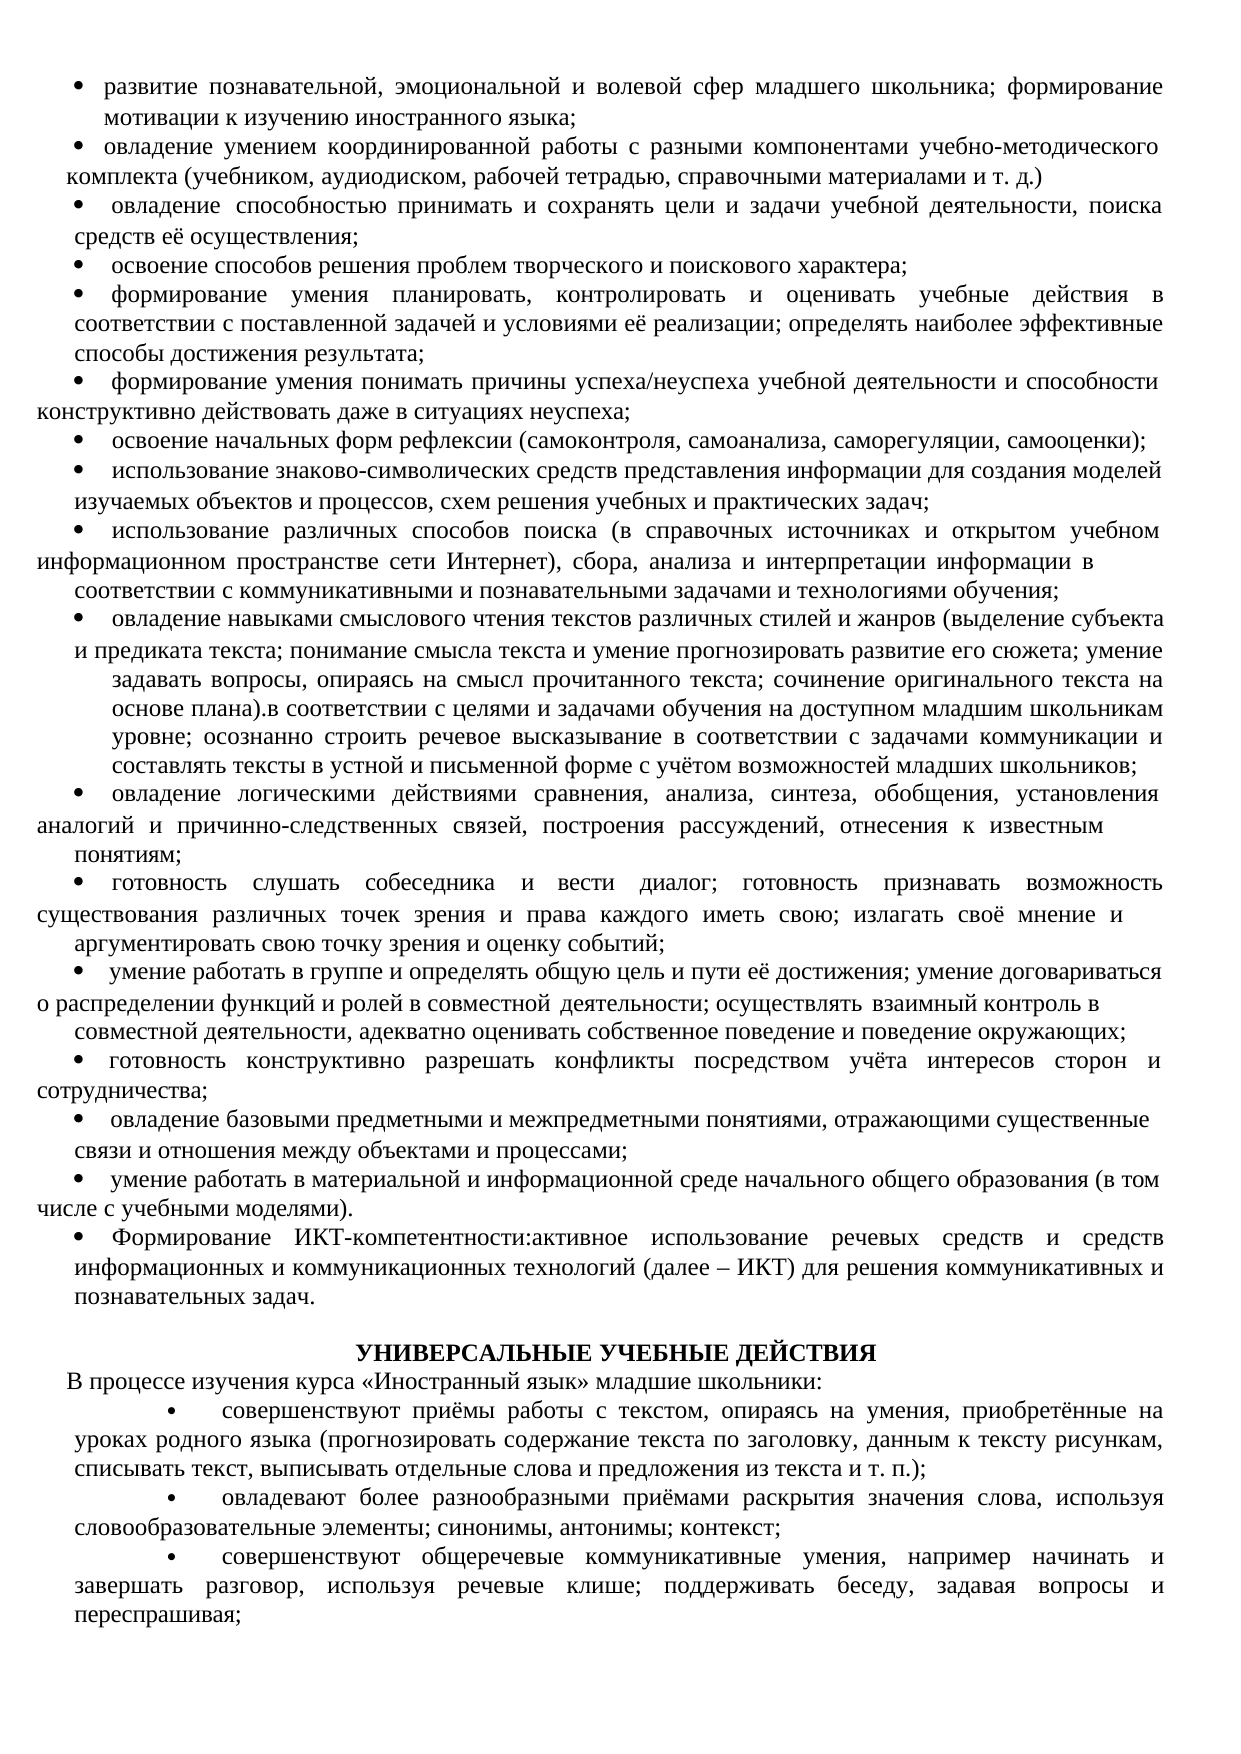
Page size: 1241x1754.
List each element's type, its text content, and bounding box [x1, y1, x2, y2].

list Формирование ИКТ-компетентности:активное использование речевых средств и средств информационных и коммуникационных технологий (далее – ИКТ) для решения коммуникативных и познавательных задач. [74, 1222, 1165, 1310]
list умение работать в материальной и информационной среде начального общего образования (в том [74, 1166, 1196, 1193]
text о распределении функций и ролей в совместной деятельности; осуществлять взаимный контроль в совместной деятельности, адекватно оценивать собственное поведение и поведение окружающих; [37, 988, 1157, 1045]
list овладение способностью принимать и сохранять цели и задачи учебной деятельности, поиска средств её осуществления; [74, 190, 1164, 250]
text существования различных точек зрения и права каждого иметь свою; излагать своё мнение и аргументировать свою точку зрения и оценку событий; [37, 899, 1196, 956]
text конструктивно действовать даже в ситуациях неуспеха; [37, 397, 1196, 425]
list овладение умением координированной работы с разными компонентами учебно-методического [74, 133, 1196, 160]
text комплекта (учебником, аудиодиском, рабочей тетрадью, справочными материалами и т. д.) [66, 162, 1196, 190]
list овладение навыками смыслового чтения текстов различных стилей и жанров (выделение субъекта [74, 604, 1196, 633]
text сотрудничества; [37, 1076, 1196, 1104]
subtitle УНИВЕРСАЛЬНЫЕ УЧЕБНЫЕ ДЕЙСТВИЯ [136, 1338, 1095, 1366]
list овладевают более разнообразными приёмами раскрытия значения слова, используя словообразовательные элементы; синонимы, антонимы; контекст; [74, 1482, 1164, 1540]
text В процессе изучения курса «Иностранный язык» младшие школьники: [66, 1366, 1196, 1395]
list освоение начальных форм рефлексии (самоконтроля, самоанализа, саморегуляции, самооценки); [74, 425, 1196, 455]
text и предиката текста; понимание смысла текста и умение прогнозировать развитие его сюжета; умение задавать вопросы, опираясь на смысл прочитанного текста; сочинение оригинального текста на основе плана).в соответствии с целями и задачами обучения на доступном младшим школьникам уровне; осознанно строить речевое высказывание в соответствии с задачами коммуникации и составлять тексты в устной и письменной форме с учётом возможностей младших школьников; [74, 635, 1164, 779]
list формирование умения планировать, контролировать и оценивать учебные действия в соответствии с поставленной задачей и условиями её реализации; определять наиболее эффективные способы достижения результата; [74, 279, 1165, 367]
list совершенствуют приёмы работы с текстом, опираясь на умения, приобретённые на уроках родного языка (прогнозировать содержание текста по заголовку, данным к тексту рисункам, списывать текст, выписывать отдельные слова и предложения из текста и т. п.); [74, 1395, 1164, 1482]
list формирование умения понимать причины успеха/неуспеха учебной деятельности и способности [74, 367, 1196, 395]
list овладение базовыми предметными и межпредметными понятиями, отражающими существенные связи и отношения между объектами и процессами; [74, 1104, 1164, 1164]
list умение работать в группе и определять общую цель и пути её достижения; умение договариваться [74, 956, 1196, 985]
list совершенствуют общеречевые коммуникативные умения, например начинать и завершать разговор, используя речевые клише; поддерживать беседу, задавая вопросы и переспрашивая; [74, 1541, 1165, 1628]
text аналогий и причинно-следственных связей, построения рассуждений, отнесения к известным понятиям; [37, 810, 1157, 868]
text информационном пространстве сети Интернет), сбора, анализа и интерпретации информации в соответствии с коммуникативными и познавательными задачами и технологиями обучения; [37, 546, 1157, 604]
list использование различных способов поиска (в справочных источниках и открытом учебном [74, 517, 1196, 544]
text числе с учебными моделями). [37, 1194, 1196, 1222]
list овладение логическими действиями сравнения, анализа, синтеза, обобщения, установления [74, 779, 1196, 808]
list освоение способов решения проблем творческого и поискового характера; [74, 252, 1196, 279]
list готовность конструктивно разрешать конфликты посредством учёта интересов сторон и [74, 1045, 1196, 1074]
list использование знаково-символических средств представления информации для создания моделей изучаемых объектов и процессов, схем решения учебных и практических задач; [74, 455, 1165, 515]
list развитие познавательной, эмоциональной и волевой сфер младшего школьника; формирование мотивации к изучению иностранного языка; [74, 71, 1164, 131]
list готовность слушать собеседника и вести диалог; готовность признавать возможность [74, 868, 1196, 896]
